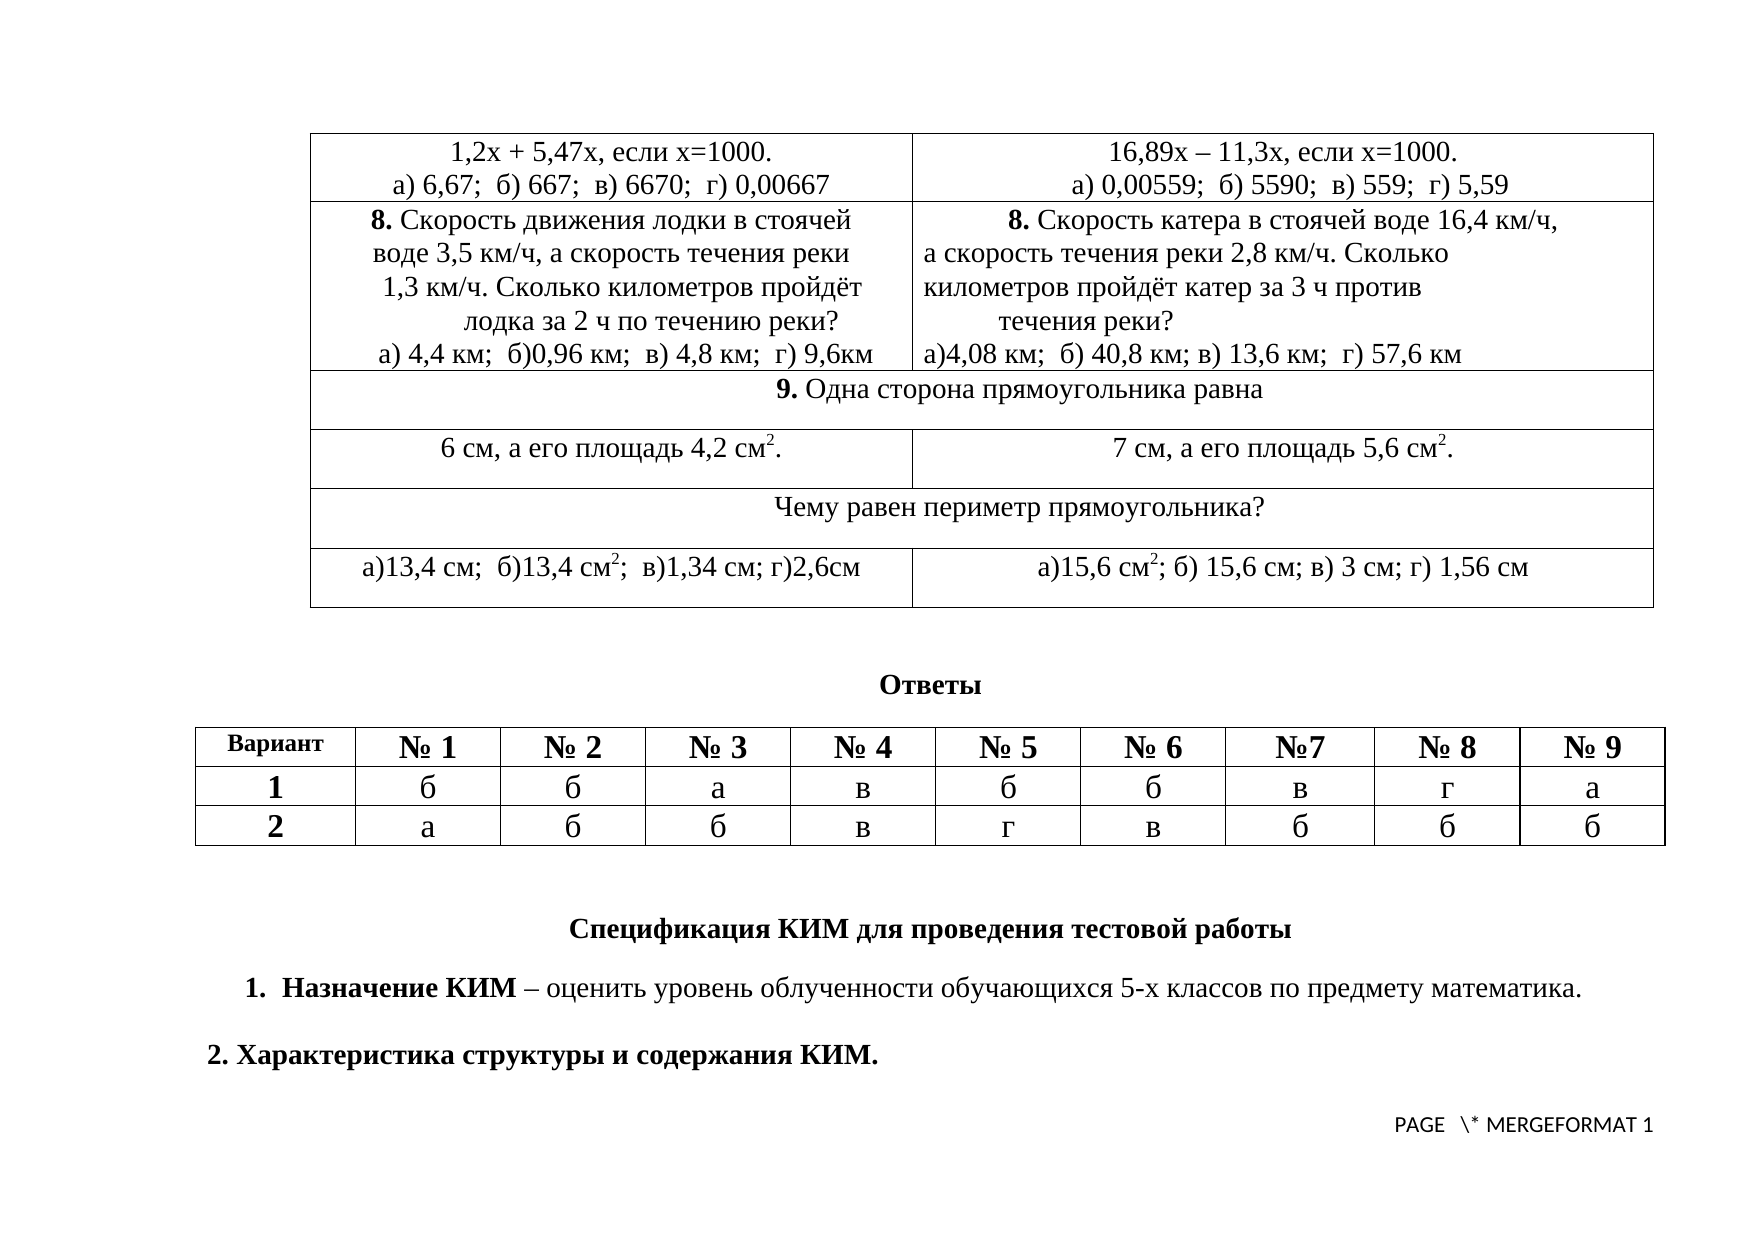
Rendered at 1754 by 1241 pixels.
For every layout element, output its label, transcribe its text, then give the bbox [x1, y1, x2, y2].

text Ответы [207, 667, 1654, 701]
table_cell а [646, 767, 790, 805]
list Назначение КИМ – оценить уровень облученности обучающихся 5-х классов по предмету математика. [244, 970, 1654, 1004]
table_cell б [356, 767, 500, 805]
table_cell б [501, 806, 645, 845]
table_cell а)13,4 см; б)13,4 см2; в)1,34 см; г)2,6см [311, 549, 912, 607]
table_cell 9. Одна сторона прямоугольника равна [311, 371, 1653, 429]
table_header № 2 [501, 728, 645, 766]
table_header Вариант [196, 728, 355, 766]
table_cell а [1521, 767, 1664, 805]
table_cell б [1521, 806, 1664, 845]
table_cell а)15,6 см2; б) 15,6 см; в) 3 см; г) 1,56 см [913, 549, 1653, 607]
table_cell 6 см, а его площадь 4,2 см2. [311, 430, 912, 488]
table_cell 1,2х + 5,47х, если х=1000. а) 6,67; б) 667; в) 6670; г) 0,00667 [311, 134, 912, 201]
table_header № 1 [356, 728, 500, 766]
table_cell 7 см, а его площадь 5,6 см2. [913, 430, 1653, 488]
table_cell б [646, 806, 790, 845]
table_cell Чему равен периметр прямоугольника? [311, 489, 1653, 548]
table_header № 5 [936, 728, 1080, 766]
table_header № 8 [1375, 728, 1519, 766]
table_cell б [501, 767, 645, 805]
text 2. Характеристика структуры и содержания КИМ. [207, 1037, 1654, 1071]
table_header № 6 [1081, 728, 1225, 766]
table_cell г [1375, 767, 1519, 805]
table_cell в [791, 767, 935, 805]
table_cell б [1226, 806, 1374, 845]
table_header № 9 [1521, 728, 1664, 766]
table_cell б [1081, 767, 1225, 805]
table_cell б [936, 767, 1080, 805]
table_cell г [936, 806, 1080, 845]
table_cell 8. Скорость катера в стоячей воде 16,4 км/ч, а скорость течения реки 2,8 км/ч. Сколько километров пройдёт катер за 3 ч против течения реки? а)4,08 км; б) 40,8 км; в) 13,6 км; г) 57,6 км [913, 202, 1653, 370]
table_cell в [1226, 767, 1374, 805]
table_cell в [1081, 806, 1225, 845]
table_cell б [1375, 806, 1519, 845]
table_header № 4 [791, 728, 935, 766]
table_cell в [791, 806, 935, 845]
text Спецификация КИМ для проведения тестовой работы [207, 911, 1654, 944]
table_header № 3 [646, 728, 790, 766]
table_cell а [356, 806, 500, 845]
table_cell 8. Скорость движения лодки в стоячей воде 3,5 км/ч, а скорость течения реки 1,3 км/ч. Сколько километров пройдёт лодка за 2 ч по течению реки? а) 4,4 км; б)0,96 км; в) 4,8 км; г) 9,6км [311, 202, 912, 370]
table_cell 2 [196, 806, 355, 845]
table_cell 1 [196, 767, 355, 805]
table_header №7 [1226, 728, 1374, 766]
table_cell 16,89х ‒ 11,3х, если х=1000. а) 0,00559; б) 5590; в) 559; г) 5,59 [913, 134, 1653, 201]
